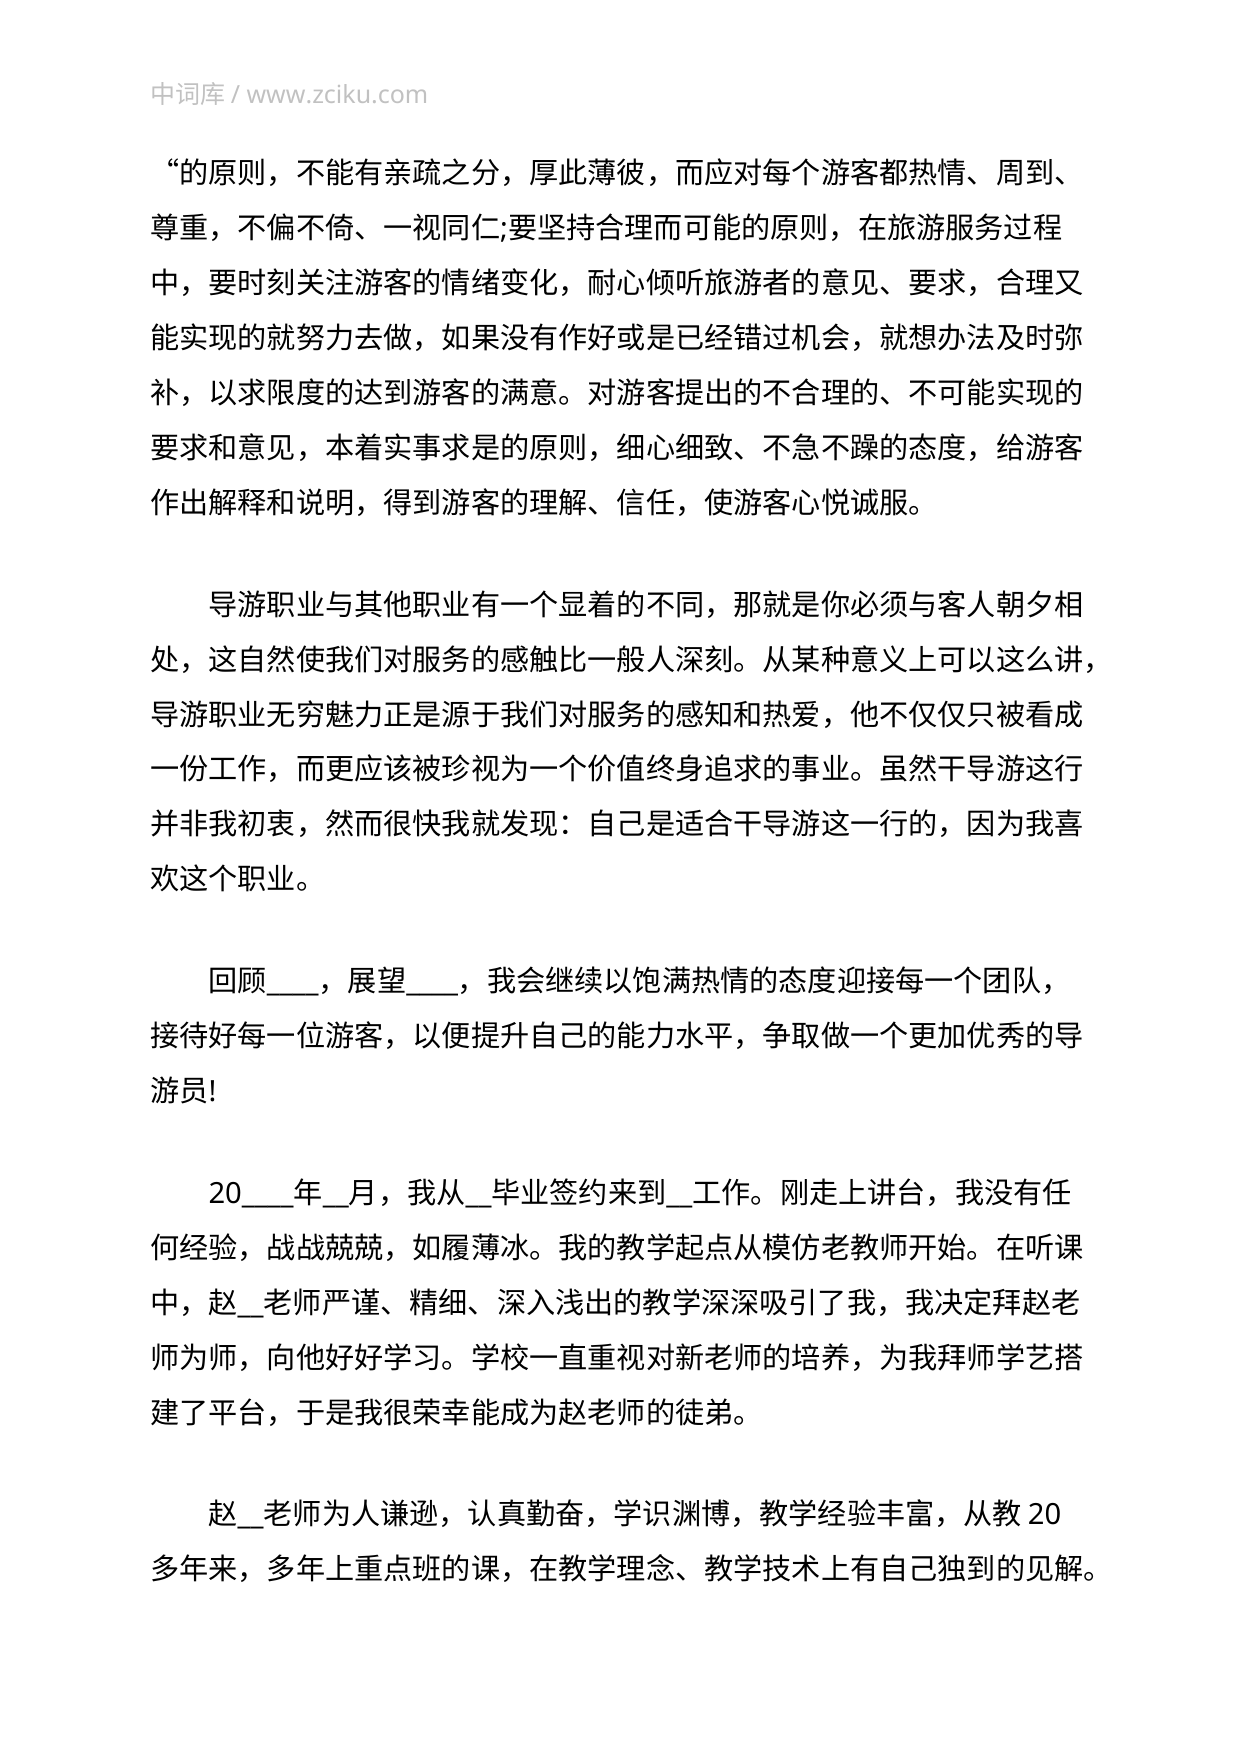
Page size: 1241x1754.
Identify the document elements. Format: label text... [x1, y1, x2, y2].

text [150, 150, 1090, 522]
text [150, 1491, 1090, 1588]
text 回顾____，展望____，我会继续以饱满热情的态度迎接每一个团队，接待好每一位游客，以便提升自己的能力水平，争取做一个更加优秀的导游员! [150, 957, 1090, 1110]
text 20____年__月，我从__毕业签约来到__工作。刚走上讲台，我没有任何经验，战战兢兢，如履薄冰。我的教学起点从模仿老教师开始。在听课中，赵__老师严谨、精细、深入浅出的教学深深吸引了我，我决定拜赵老师为师，向他好好学习。学校一直重视对新老师的培养，为我拜师学艺搭建了平台，于是我很荣幸能成为赵老师的徒弟。 [150, 1169, 1090, 1431]
text 导游职业与其他职业有一个显着的不同，那就是你必须与客人朝夕相处，这自然使我们对服务的感触比一般人深刻。从某种意义上可以这么讲，导游职业无穷魅力正是源于我们对服务的感知和热爱，他不仅仅只被看成一份工作，而更应该被珍视为一个价值终身追求的事业。虽然干导游这行并非我初衷，然而很快我就发现：自己是适合干导游这一行的，因为我喜欢这个职业。 [150, 581, 1090, 898]
